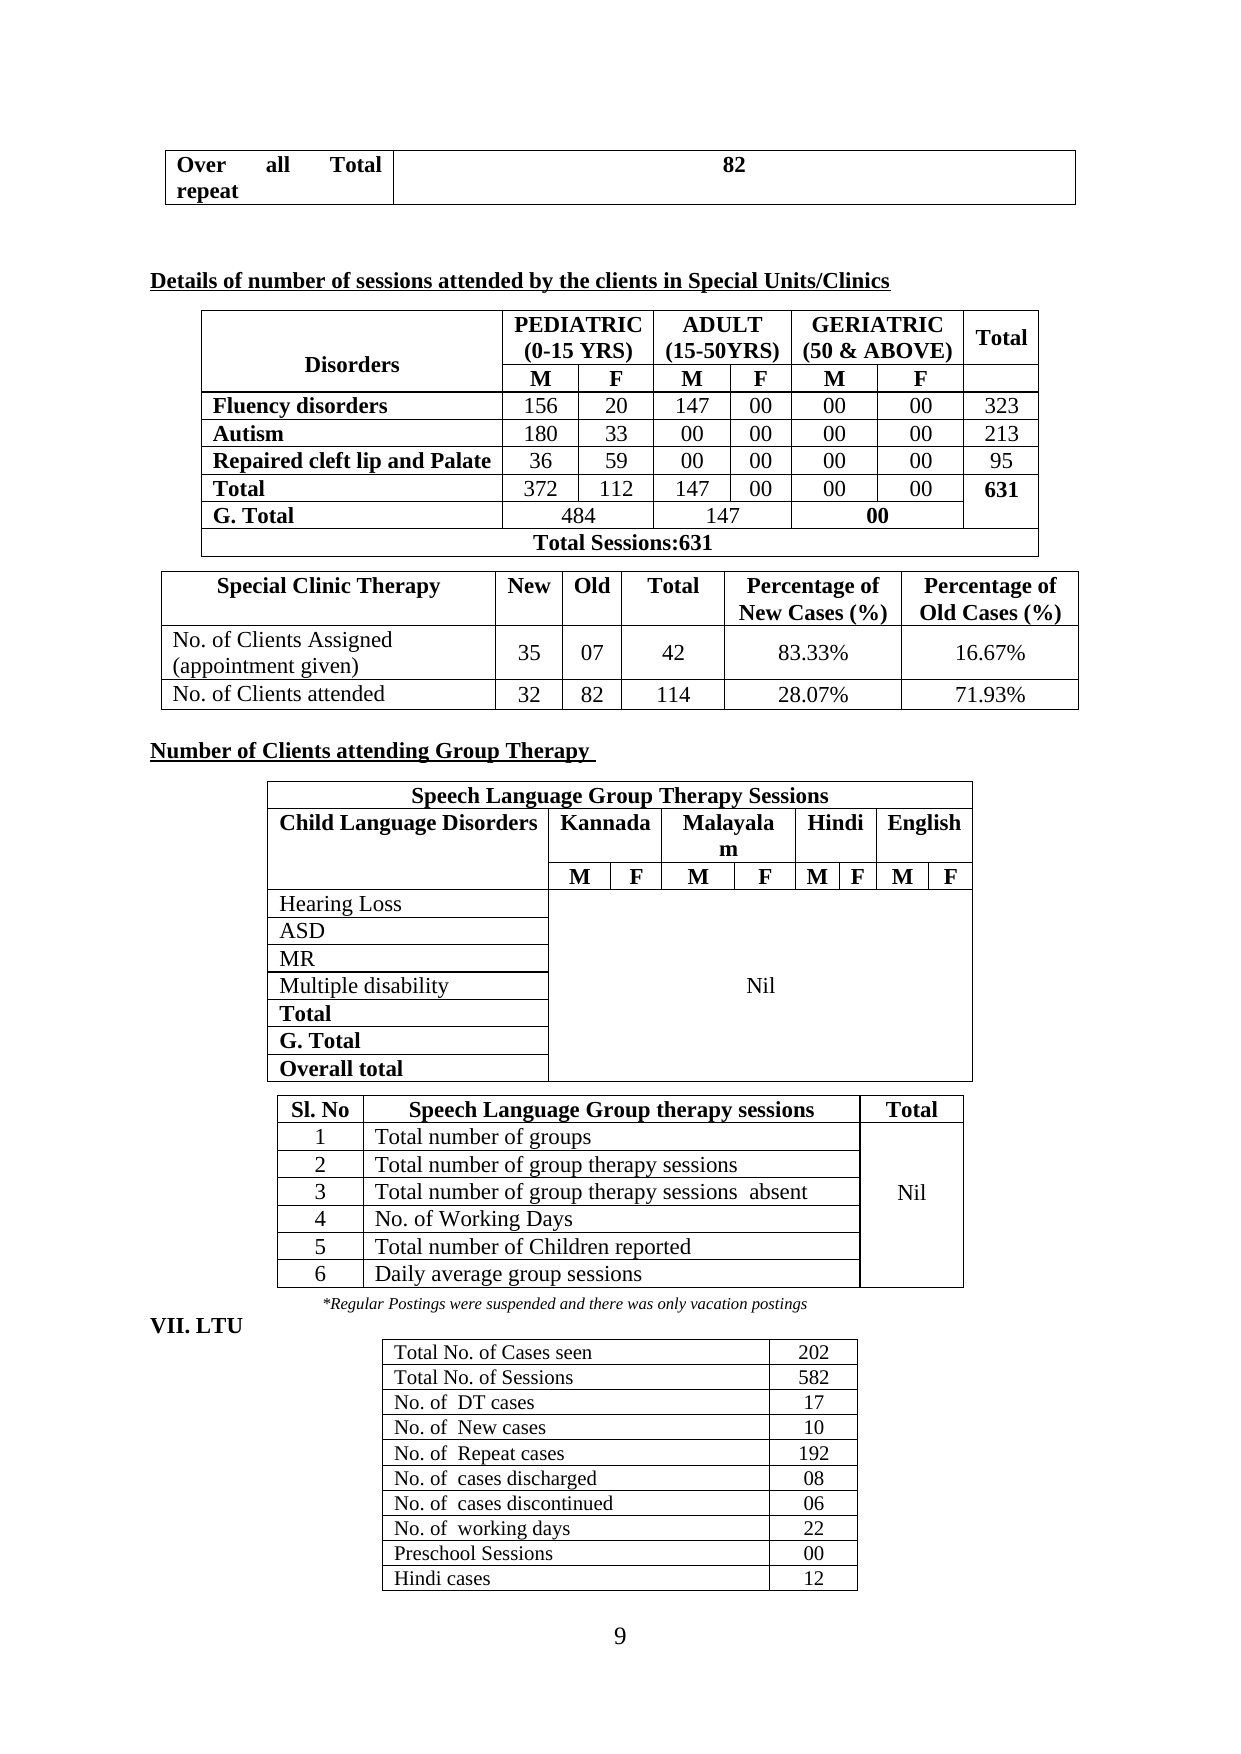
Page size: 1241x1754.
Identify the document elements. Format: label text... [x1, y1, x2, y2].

table_cell 00 [731, 447, 791, 473]
table_cell 2 [278, 1151, 363, 1177]
table_cell 71.93% [902, 680, 1078, 708]
table_cell Total number of group therapy sessions [364, 1151, 859, 1177]
table_cell 82 [394, 151, 1075, 204]
table_cell Daily average group sessions [364, 1260, 859, 1287]
table_header 202 [770, 1340, 857, 1364]
table_cell 10 [770, 1415, 857, 1439]
table_cell 114 [622, 680, 724, 708]
table_cell F [579, 365, 653, 391]
table_cell Hindi cases [383, 1566, 769, 1590]
table_cell 00 [731, 475, 791, 501]
table_cell 6 [278, 1260, 363, 1287]
table_cell No. of cases discharged [383, 1466, 769, 1489]
table_header PEDIATRIC (0-15 YRS) [503, 311, 653, 364]
table_cell 00 [878, 447, 963, 473]
table_cell M [503, 365, 578, 391]
table_cell 82 [563, 680, 621, 708]
table_cell No. of Repeat cases [383, 1440, 769, 1464]
table_cell 00 [731, 393, 791, 419]
table_cell 17 [770, 1390, 857, 1414]
table_cell 83.33% [725, 626, 901, 679]
table_cell [964, 365, 1038, 391]
table_cell 00 [792, 447, 877, 473]
table_cell M [796, 863, 839, 889]
table_cell 00 [878, 393, 963, 419]
table_cell Kannada [549, 809, 661, 862]
text VII. LTU [150, 1313, 1090, 1339]
table_cell 00 [654, 447, 730, 473]
table_cell 07 [563, 626, 621, 679]
table_header New [496, 572, 562, 625]
table_cell 42 [622, 626, 724, 679]
table_cell 484 [503, 502, 653, 528]
table_cell English [877, 809, 972, 862]
table_cell 00 [792, 393, 877, 419]
table_cell 156 [503, 393, 578, 419]
table_cell No. of DT cases [383, 1390, 769, 1414]
table_cell 00 [654, 420, 730, 446]
table_cell Total number of Children reported [364, 1233, 859, 1259]
table_cell 00 [731, 420, 791, 446]
table_cell Nil [549, 890, 972, 1081]
table_header ADULT (15-50YRS) [654, 311, 791, 364]
table_cell Multiple disability [268, 973, 548, 999]
table_cell Repaired cleft lip and Palate [202, 447, 502, 473]
table_cell 06 [770, 1491, 857, 1515]
table_cell 16.67% [902, 626, 1078, 679]
table_cell 33 [579, 420, 653, 446]
table_cell Preschool Sessions [383, 1541, 769, 1565]
table_cell 08 [770, 1466, 857, 1489]
table_header Percentage of Old Cases (%) [902, 572, 1078, 625]
table_cell 582 [770, 1365, 857, 1389]
table_cell 00 [878, 420, 963, 446]
table_header Speech Language Group Therapy Sessions [268, 782, 972, 808]
table_cell 180 [503, 420, 578, 446]
table_cell 00 [792, 475, 877, 501]
table_cell 32 [496, 680, 562, 708]
table_cell Overall total [268, 1055, 548, 1081]
table_cell F [878, 365, 963, 391]
table_cell 631 [964, 475, 1038, 528]
table_cell No. of Clients Assigned (appointment given) [162, 626, 495, 679]
table_cell F [929, 863, 972, 889]
table_cell Hearing Loss [268, 890, 548, 917]
table_cell 00 [878, 475, 963, 501]
table_header Old [563, 572, 621, 625]
table_cell 372 [503, 475, 578, 501]
table_header Disorders [202, 311, 502, 391]
table_cell 147 [654, 502, 791, 528]
table_cell Child Language Disorders [268, 809, 548, 889]
table_cell Total number of groups [364, 1123, 859, 1150]
table_cell Total No. of Sessions [383, 1365, 769, 1389]
table_cell 59 [579, 447, 653, 473]
text Details of number of sessions attended by the clients in Special Units/Clinics [150, 267, 1090, 293]
table_cell G. Total [202, 502, 502, 528]
table_cell Autism [202, 420, 502, 446]
table_cell No. of Clients attended [162, 680, 495, 708]
table_cell 112 [579, 475, 653, 501]
table_cell No. of Working Days [364, 1206, 859, 1232]
table_cell Hindi [796, 809, 876, 862]
table_header Sl. No [278, 1096, 363, 1122]
table_cell Total number of group therapy sessions absent [364, 1178, 859, 1204]
table_header Special Clinic Therapy [162, 572, 495, 625]
table_cell 192 [770, 1440, 857, 1464]
table_cell 22 [770, 1516, 857, 1540]
table_cell 00 [792, 502, 963, 528]
table_cell Total [202, 475, 502, 501]
table_cell M [877, 863, 928, 889]
table_cell No. of New cases [383, 1415, 769, 1439]
table_cell 36 [503, 447, 578, 473]
table_cell M [654, 365, 730, 391]
table_cell 5 [278, 1233, 363, 1259]
table_header Total [861, 1096, 963, 1122]
table_cell No. of cases discontinued [383, 1491, 769, 1515]
table_cell 147 [654, 475, 730, 501]
table_header Total [622, 572, 724, 625]
table_cell Fluency disorders [202, 393, 502, 419]
table_cell 12 [770, 1566, 857, 1590]
table_header Percentage of New Cases (%) [725, 572, 901, 625]
table_cell F [731, 365, 791, 391]
table_cell Nil [861, 1123, 963, 1287]
table_cell G. Total [268, 1027, 548, 1053]
table_cell Over all Total repeat [166, 151, 393, 204]
table_cell F [735, 863, 795, 889]
table_cell MR [268, 945, 548, 971]
table_cell 00 [792, 420, 877, 446]
table_cell M [662, 863, 734, 889]
table_header GERIATRIC (50 & ABOVE) [792, 311, 963, 364]
table_header Total No. of Cases seen [383, 1340, 769, 1364]
table_cell Malayalam [662, 809, 795, 862]
table_cell 4 [278, 1206, 363, 1232]
table_header Total [964, 311, 1038, 364]
table_cell 95 [964, 447, 1038, 473]
text Number of Clients attending Group Therapy [150, 737, 1090, 764]
table_cell Total Sessions:631 [202, 529, 1038, 556]
text *Regular Postings were suspended and there was only vacation postings [150, 1293, 1090, 1313]
table_cell 1 [278, 1123, 363, 1150]
table_cell Total [268, 1000, 548, 1026]
table_cell 213 [964, 420, 1038, 446]
table_cell ASD [268, 918, 548, 944]
table_cell 323 [964, 393, 1038, 419]
table_cell 00 [770, 1541, 857, 1565]
table_cell M [792, 365, 877, 391]
table_header Speech Language Group therapy sessions [364, 1096, 859, 1122]
table_cell 35 [496, 626, 562, 679]
table_cell F [611, 863, 661, 889]
table_cell F [840, 863, 876, 889]
table_cell 3 [278, 1178, 363, 1204]
table_cell 20 [579, 393, 653, 419]
table_cell No. of working days [383, 1516, 769, 1540]
table_cell 28.07% [725, 680, 901, 708]
table_cell M [549, 863, 610, 889]
table_cell 147 [654, 393, 730, 419]
